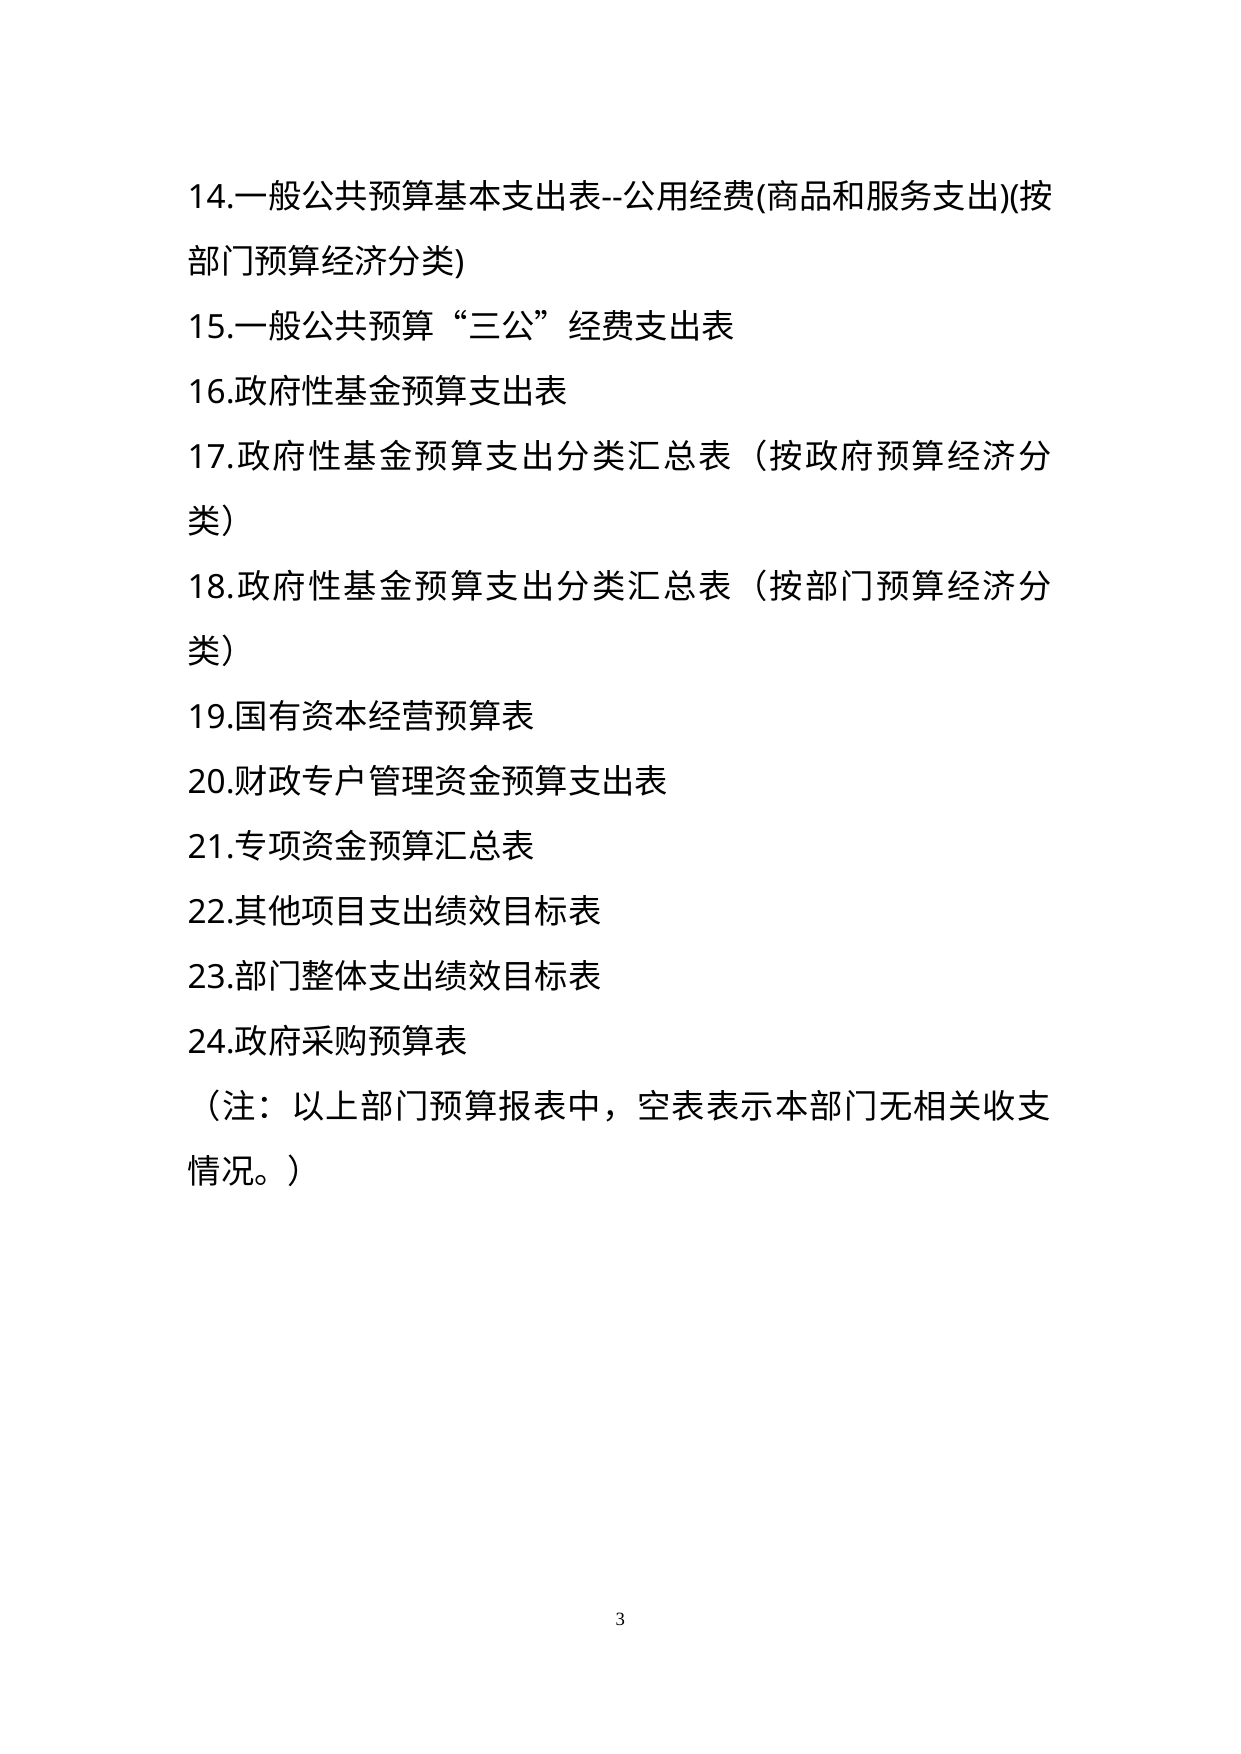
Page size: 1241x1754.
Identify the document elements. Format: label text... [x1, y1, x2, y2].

text 22.其他项目支出绩效目标表 [187, 877, 1053, 942]
text 20.财政专户管理资金预算支出表 [187, 747, 1053, 812]
text 19.国有资本经营预算表 [187, 682, 1053, 747]
text 24.政府采购预算表 [187, 1007, 1053, 1072]
text 14.一般公共预算基本支出表--公用经费(商品和服务支出)(按部门预算经济分类) [187, 162, 1053, 292]
text 21.专项资金预算汇总表 [187, 812, 1053, 877]
text 15.一般公共预算“三公”经费支出表 [187, 292, 1053, 357]
text （注：以上部门预算报表中，空表表示本部门无相关收支情况。） [187, 1072, 1053, 1202]
text 23.部门整体支出绩效目标表 [187, 942, 1053, 1007]
text 16.政府性基金预算支出表 [187, 357, 1053, 422]
text 18.政府性基金预算支出分类汇总表（按部门预算经济分类） [187, 552, 1053, 682]
text 17.政府性基金预算支出分类汇总表（按政府预算经济分类） [187, 422, 1053, 552]
